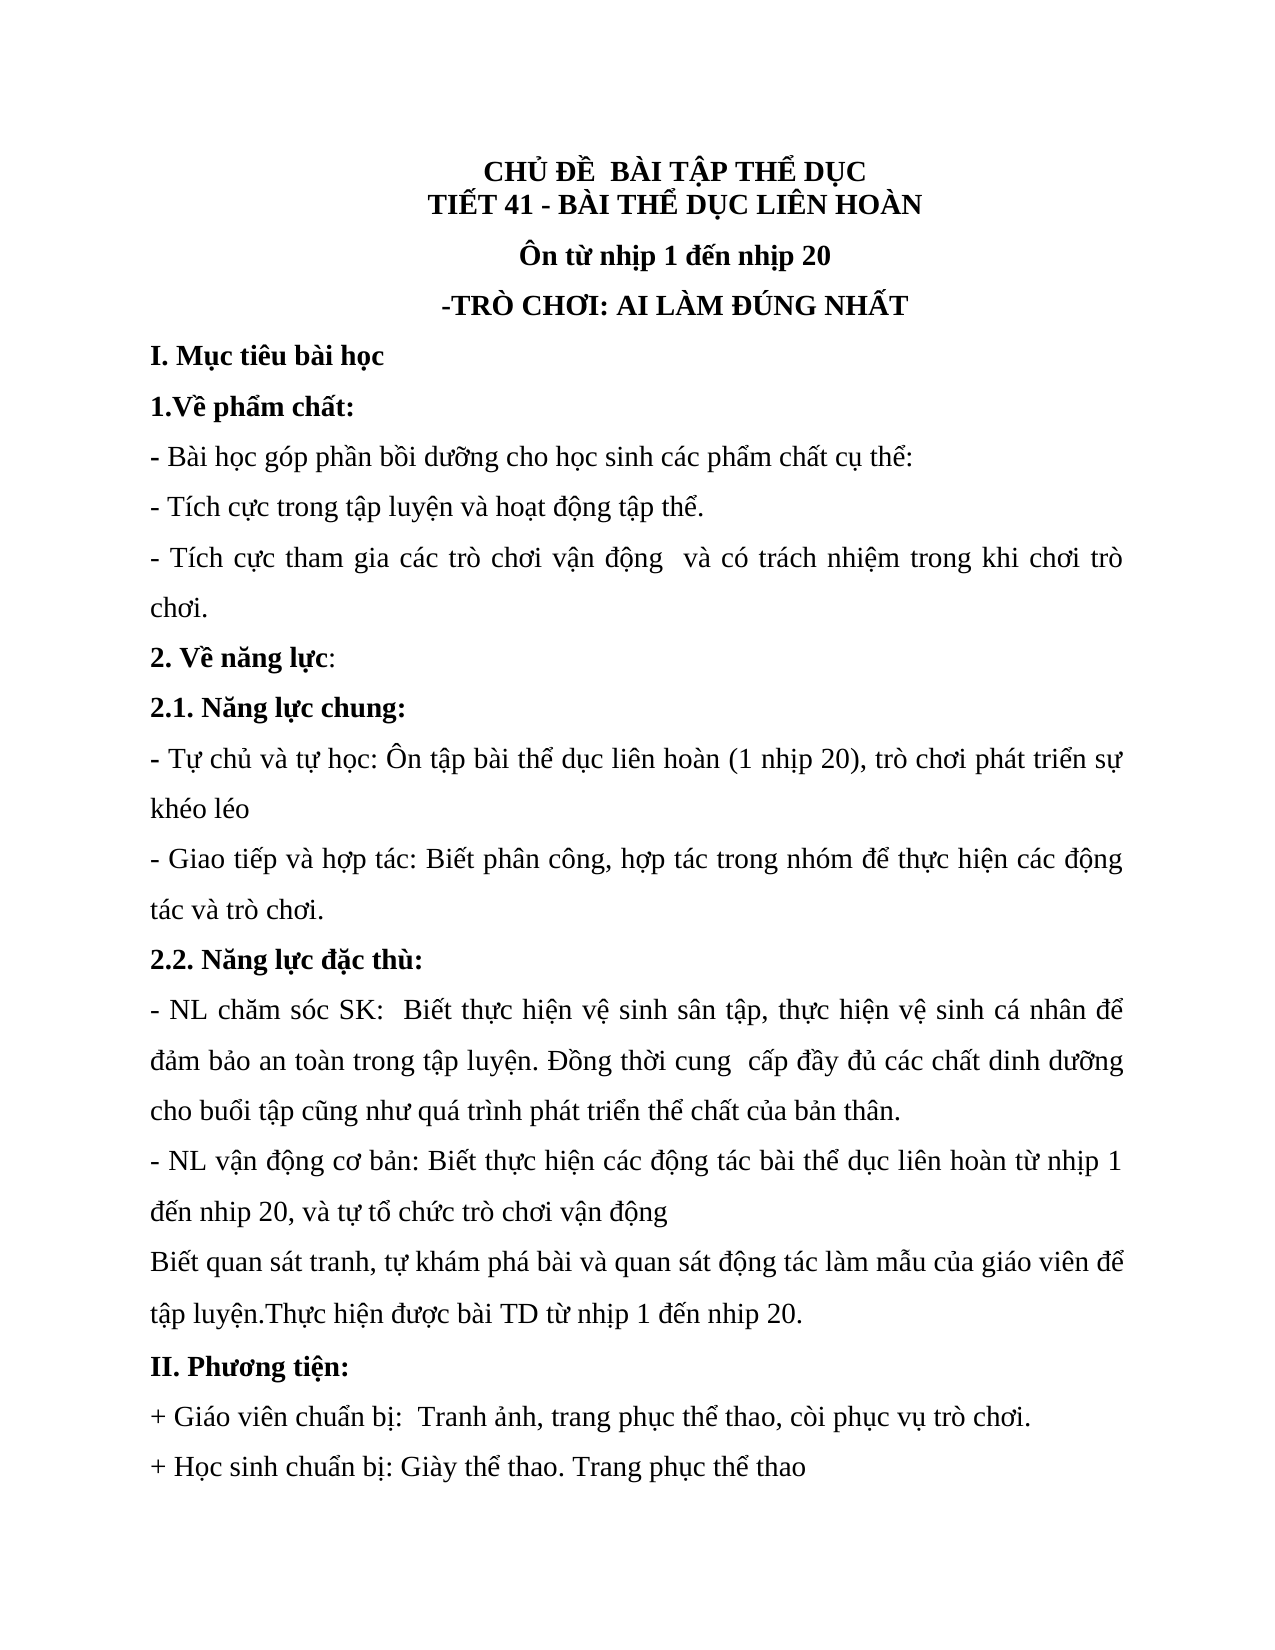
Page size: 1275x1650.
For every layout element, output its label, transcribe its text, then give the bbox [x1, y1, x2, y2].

text - Giao tiếp và hợp tác: Biết phân công, hợp tác trong nhóm để thực hiện các động tác và trò chơi. [150, 842, 1125, 925]
text TIẾT 41 - BÀI THỂ DỤC LIÊN HOÀN [150, 187, 1125, 221]
text CHỦ ĐỀ BÀI TẬP THỂ DỤC [150, 150, 1125, 187]
text - Tự chủ và tự học: Ôn tập bài thể dục liên hoàn (1 nhịp 20), trò chơi phát triển sự khéo léo [150, 741, 1125, 825]
text 2.1. Năng lực chung: [150, 691, 1125, 724]
text + Giáo viên chuẩn bị: Tranh ảnh, trang phục thể thao, còi phục vụ trò chơi. [150, 1399, 1125, 1433]
text - Bài học góp phần bồi dưỡng cho học sinh các phẩm chất cụ thể: [150, 439, 1125, 473]
text - NL vận động cơ bản: Biết thực hiện các động tác bài thể dục liên hoàn từ nhịp 1 đến nhip 20, và tự tổ chức trò chơi vận động [150, 1143, 1125, 1227]
text II. Phương tiện: [150, 1349, 1125, 1382]
text 2.2. Năng lực đặc thù: [150, 942, 1125, 976]
text -TRÒ CHƠI: AI LÀM ĐÚNG NHẤT [150, 288, 1125, 322]
text - Tích cực tham gia các trò chơi vận động và có trách nhiệm trong khi chơi trò chơi. [150, 540, 1125, 623]
text I. Mục tiêu bài học [150, 338, 1125, 372]
text - NL chăm sóc SK: Biết thực hiện vệ sinh sân tập, thực hiện vệ sinh cá nhân để đảm bảo an toàn trong tập luyện. Đồng thời cung cấp đầy đủ các chất dinh dưỡng cho buổi tập cũng như quá trình phát triển thể chất của bản thân. [150, 992, 1125, 1127]
text - Tích cực trong tập luyện và hoạt động tập thể. [150, 489, 1125, 523]
text Ôn từ nhịp 1 đến nhịp 20 [150, 238, 1125, 271]
text Biết quan sát tranh, tự khám phá bài và quan sát động tác làm mẫu của giáo viên để tập luyện.Thực hiện được bài TD từ nhịp 1 đến nhip 20. [150, 1244, 1125, 1331]
text 2. Về năng lực: [150, 640, 1125, 674]
text 1.Về phẩm chất: [150, 389, 1125, 422]
text + Học sinh chuẩn bị: Giày thể thao. Trang phục thể thao [150, 1449, 1125, 1483]
